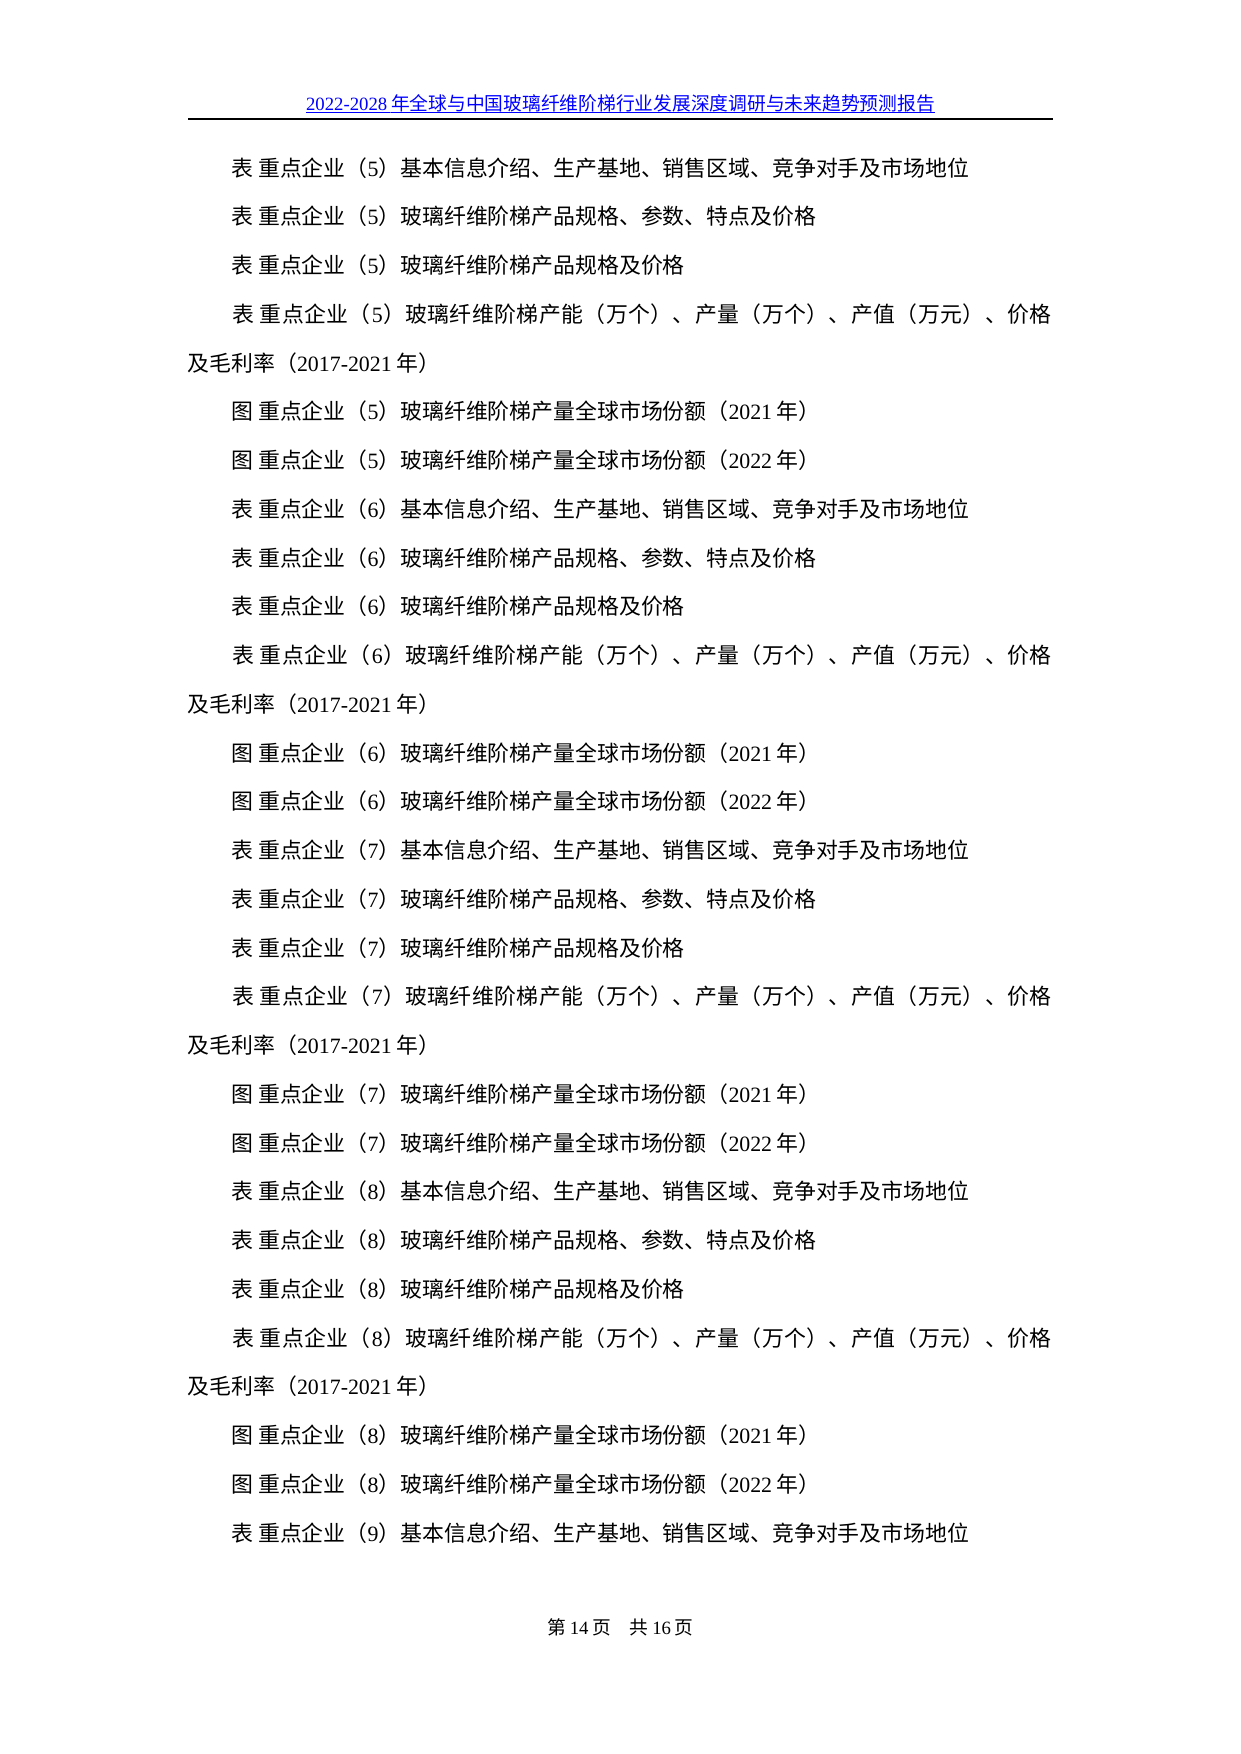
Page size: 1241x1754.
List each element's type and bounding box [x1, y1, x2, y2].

text [187, 150, 1053, 1548]
